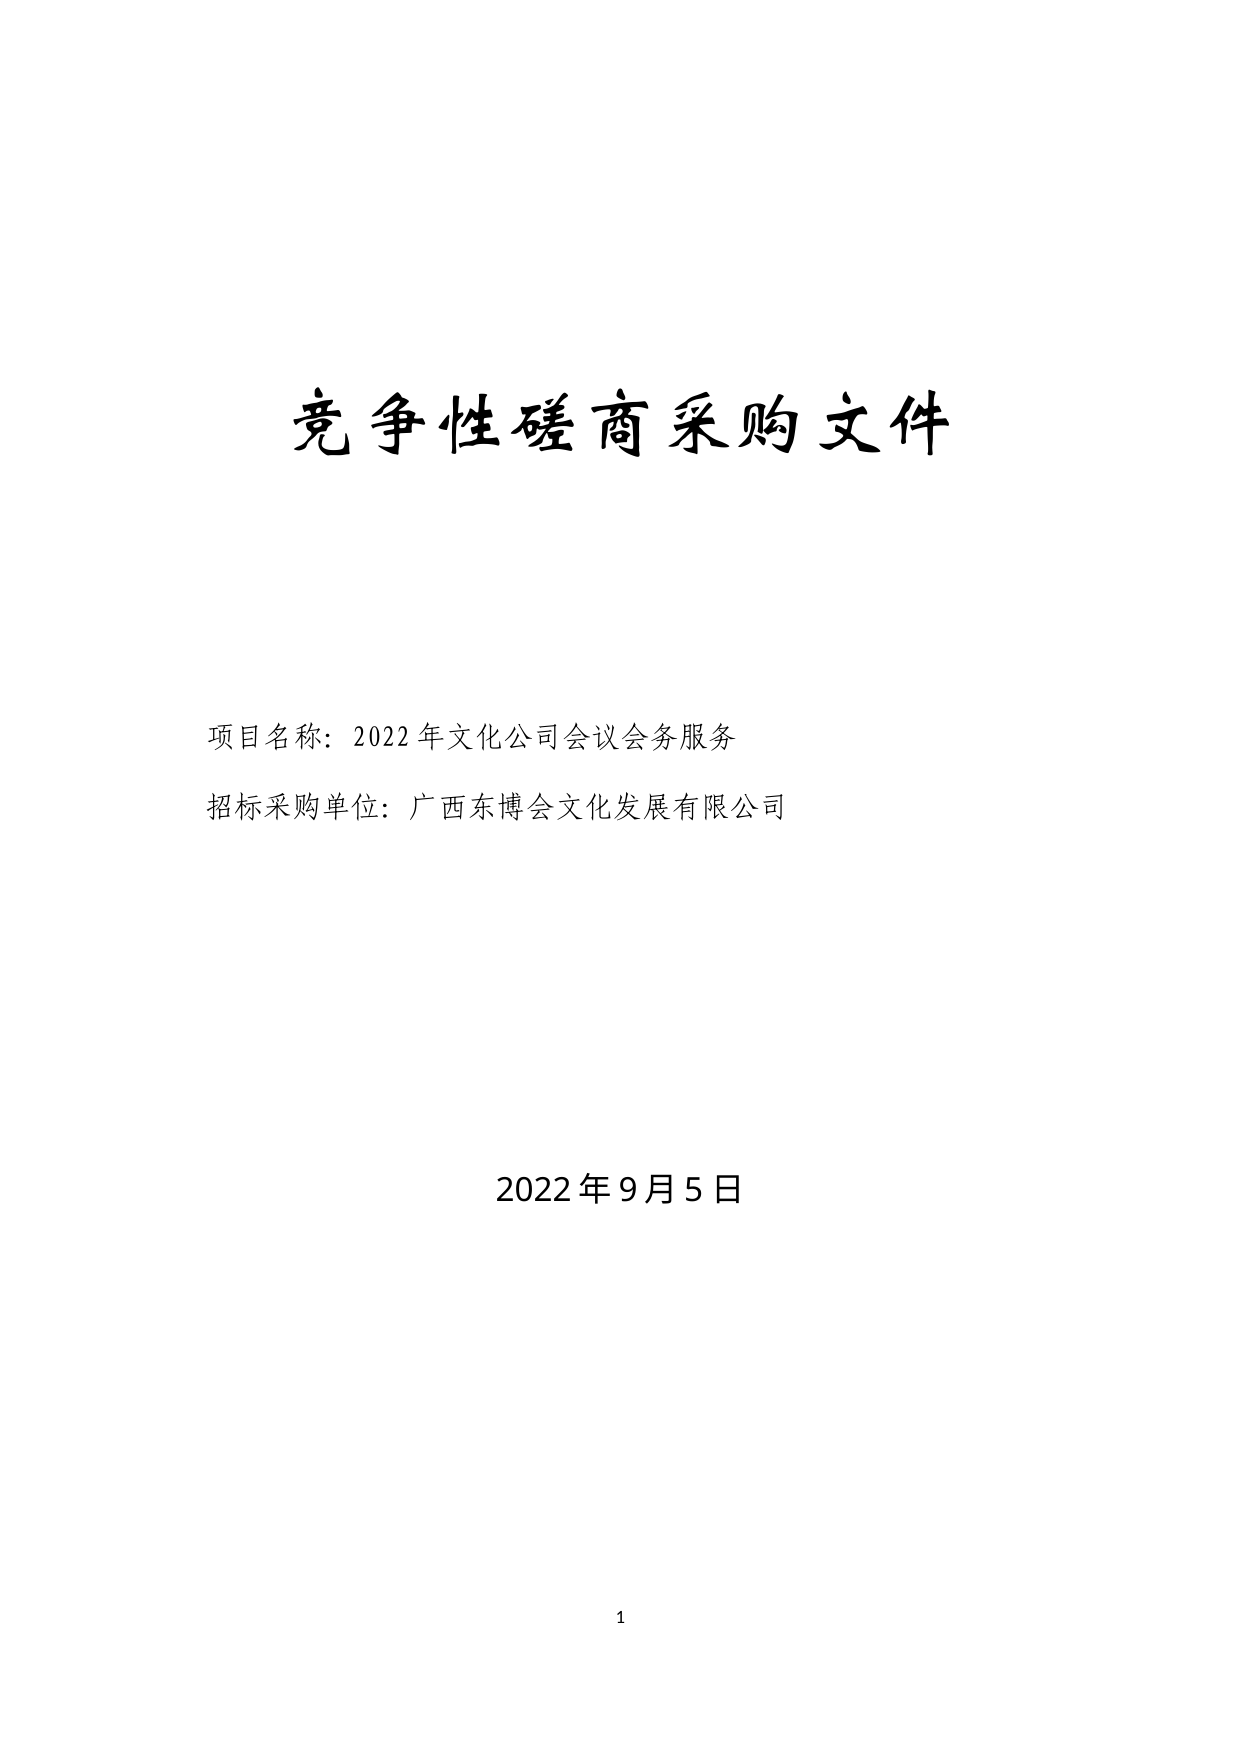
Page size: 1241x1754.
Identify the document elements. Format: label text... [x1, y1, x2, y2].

text 招标采购单位：广西东博会文化发展有限公司 [148, 767, 1092, 830]
text 项目名称：2022年文化公司会议会务服务 [148, 702, 1092, 767]
text 2022年9月5 日 [148, 1162, 1092, 1211]
text 竞争性磋商采购文件 [148, 375, 1092, 473]
